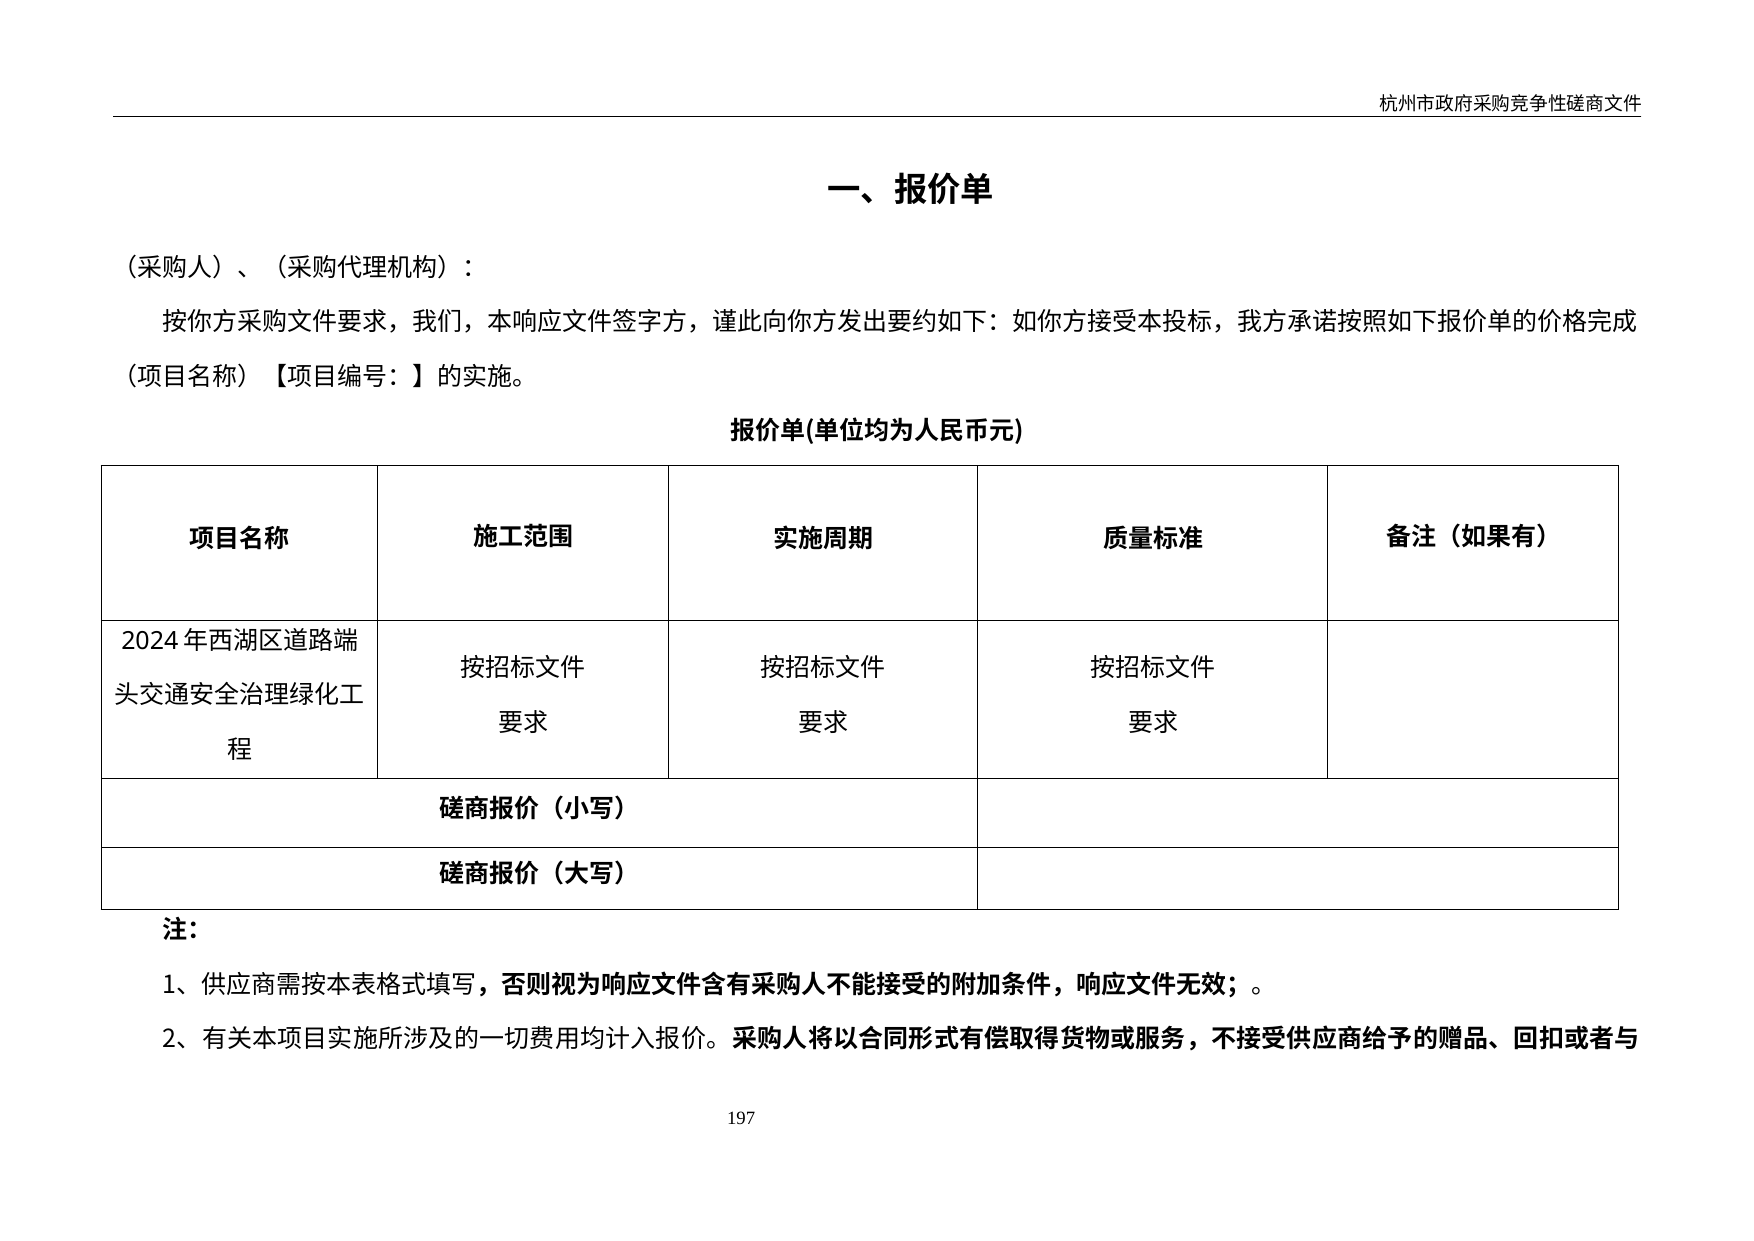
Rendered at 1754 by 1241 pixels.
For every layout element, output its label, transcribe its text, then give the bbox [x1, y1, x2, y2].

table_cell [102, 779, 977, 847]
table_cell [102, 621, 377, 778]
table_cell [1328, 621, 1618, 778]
text （采购人）、（采购代理机构）： [112, 247, 1641, 283]
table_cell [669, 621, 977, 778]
text 报价单(单位均为人民币元) [112, 410, 1641, 447]
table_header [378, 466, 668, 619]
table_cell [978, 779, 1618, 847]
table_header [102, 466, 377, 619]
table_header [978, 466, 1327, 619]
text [112, 1019, 1641, 1055]
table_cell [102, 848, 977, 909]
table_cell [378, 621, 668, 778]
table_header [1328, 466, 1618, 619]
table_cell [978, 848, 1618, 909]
text 一、报价单 [112, 162, 1641, 211]
text 注： [162, 910, 1641, 946]
text 按你方采购文件要求，我们，本响应文件签字方，谨此向你方发出要约如下：如你方接受本投标，我方承诺按照如下报价单的价格完成（项目名称）【项目编号：】的实施。 [112, 302, 1641, 392]
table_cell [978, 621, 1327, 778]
text 1、供应商需按本表格式填写，否则视为响应文件含有采购人不能接受的附加条件，响应文件无效；。 [112, 964, 1641, 1001]
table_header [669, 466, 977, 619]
